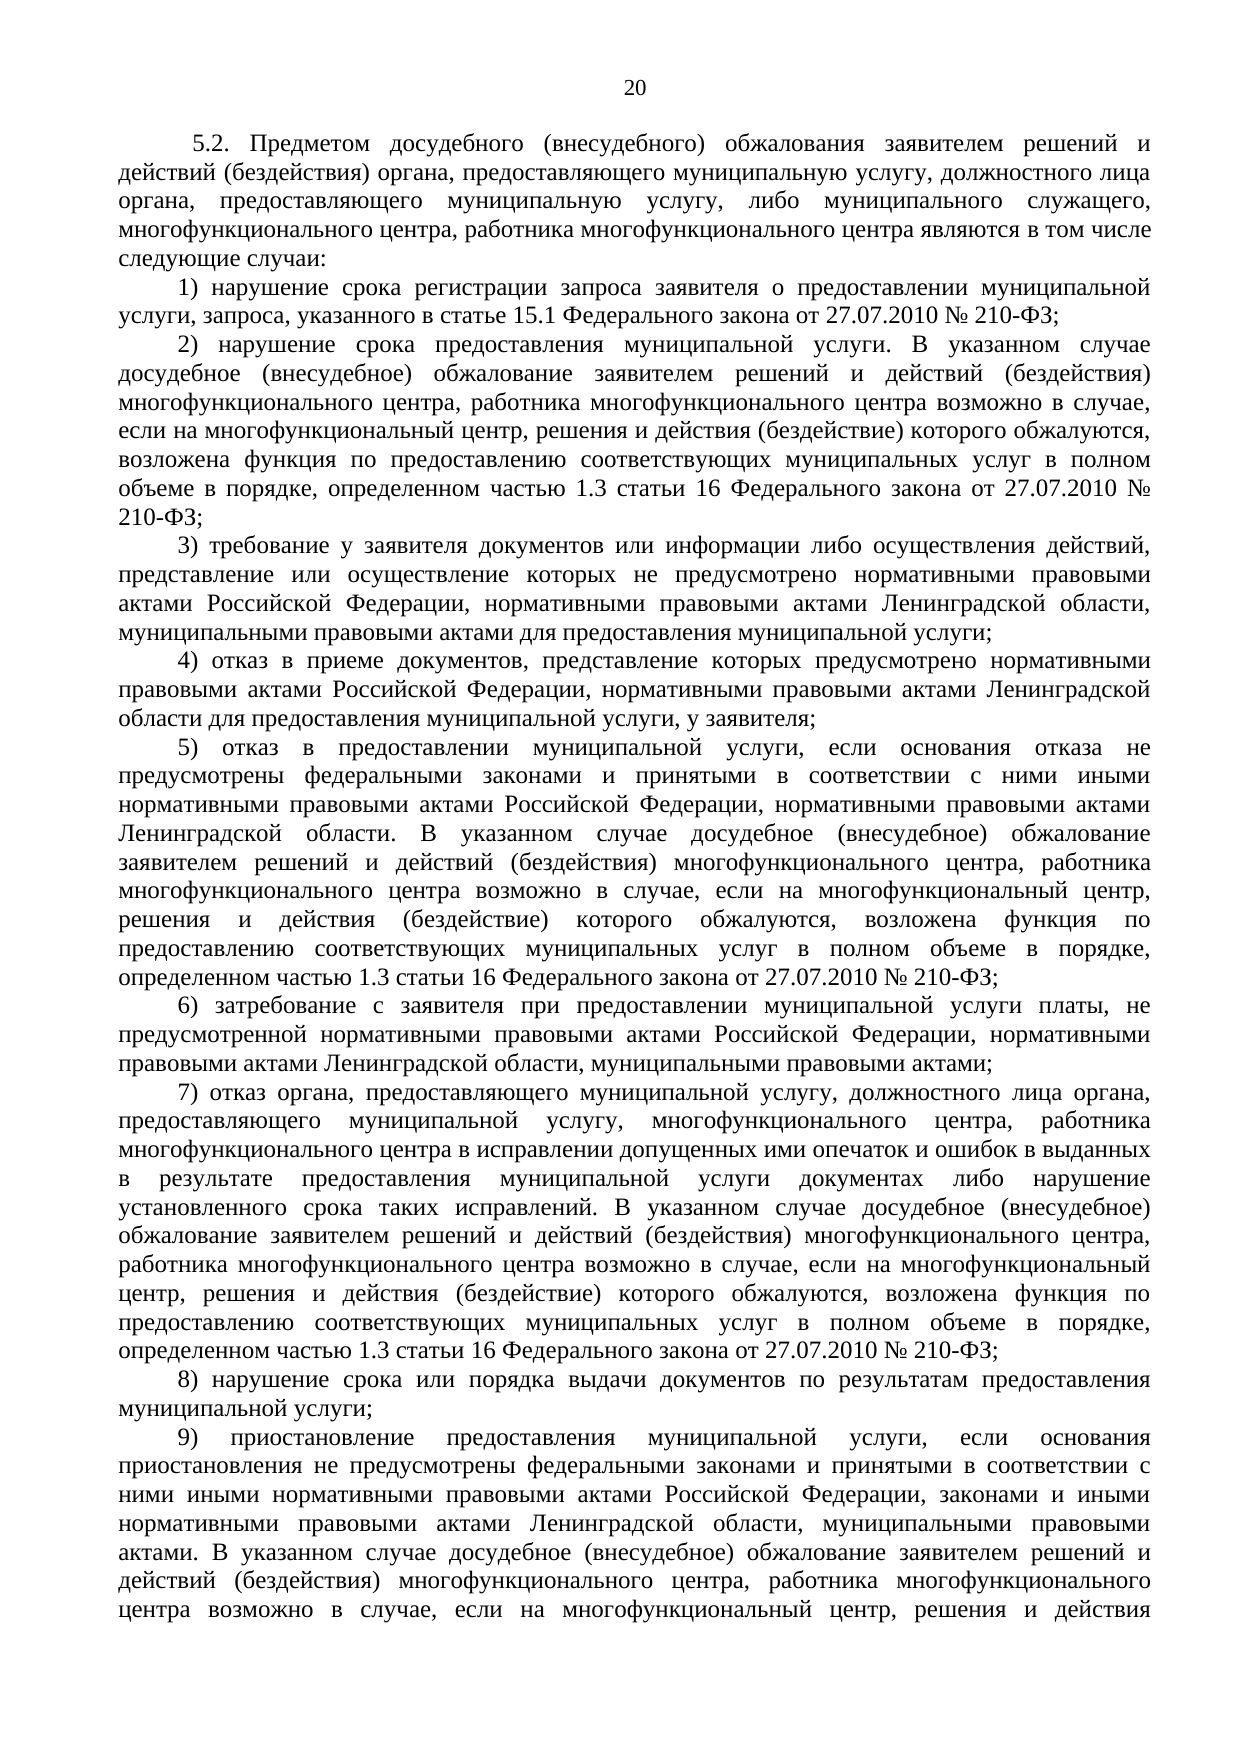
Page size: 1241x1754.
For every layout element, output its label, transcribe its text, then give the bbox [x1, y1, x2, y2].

text 7) отказ органа, предоставляющего муниципальной услугу, должностного лица органа, предоставляющего муниципальной услугу, многофункционального центра, работника многофункционального центра в исправлении допущенных ими опечаток и ошибок в выданных в результате предоставления муниципальной услуги документах либо нарушение установленного срока таких исправлений. В указанном случае досудебное (внесудебное) обжалование заявителем решений и действий (бездействия) многофункционального центра, работника многофункционального центра возможно в случае, если на многофункциональный центр, решения и действия (бездействие) которого обжалуются, возложена функция по предоставлению соответствующих муниципальных услуг в полном объеме в порядке, определенном частью 1.3 статьи 16 Федерального закона от 27.07.2010 № 210-ФЗ; [118, 1077, 1152, 1364]
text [118, 1422, 1152, 1623]
text 5) отказ в предоставлении муниципальной услуги, если основания отказа не предусмотрены федеральными законами и принятыми в соответствии с ними иными нормативными правовыми актами Российской Федерации, нормативными правовыми актами Ленинградской области. В указанном случае досудебное (внесудебное) обжалование заявителем решений и действий (бездействия) многофункционального центра, работника многофункционального центра возможно в случае, если на многофункциональный центр, решения и действия (бездействие) которого обжалуются, возложена функция по предоставлению соответствующих муниципальных услуг в полном объеме в порядке, определенном частью 1.3 статьи 16 Федерального закона от 27.07.2010 № 210-ФЗ; [118, 732, 1152, 991]
text 8) нарушение срока или порядка выдачи документов по результатам предоставления муниципальной услуги; [118, 1364, 1152, 1422]
text 1) нарушение срока регистрации запроса заявителя о предоставлении муниципальной услуги, запроса, указанного в статье 15.1 Федерального закона от 27.07.2010 № 210-ФЗ; [118, 272, 1152, 329]
text 4) отказ в приеме документов, представление которых предусмотрено нормативными правовыми актами Российской Федерации, нормативными правовыми актами Ленинградской области для предоставления муниципальной услуги, у заявителя; [118, 646, 1152, 732]
text 2) нарушение срока предоставления муниципальной услуги. В указанном случае досудебное (внесудебное) обжалование заявителем решений и действий (бездействия) многофункционального центра, работника многофункционального центра возможно в случае, если на многофункциональный центр, решения и действия (бездействие) которого обжалуются, возложена функция по предоставлению соответствующих муниципальных услуг в полном объеме в порядке, определенном частью 1.3 статьи 16 Федерального закона от 27.07.2010 № 210-ФЗ; [118, 329, 1152, 531]
text 5.2. Предметом досудебного (внесудебного) обжалования заявителем решений и действий (бездействия) органа, предоставляющего муниципальную услугу, должностного лица органа, предоставляющего муниципальную услугу, либо муниципального служащего, многофункционального центра, работника многофункционального центра являются в том числе следующие случаи: [118, 128, 1152, 272]
text 3) требование у заявителя документов или информации либо осуществления действий, представление или осуществление которых не предусмотрено нормативными правовыми актами Российской Федерации, нормативными правовыми актами Ленинградской области, муниципальными правовыми актами для предоставления муниципальной услуги; [118, 531, 1152, 646]
text 6) затребование с заявителя при предоставлении муниципальной услуги платы, не предусмотренной нормативными правовыми актами Российской Федерации, нормативными правовыми актами Ленинградской области, муниципальными правовыми актами; [118, 991, 1152, 1077]
